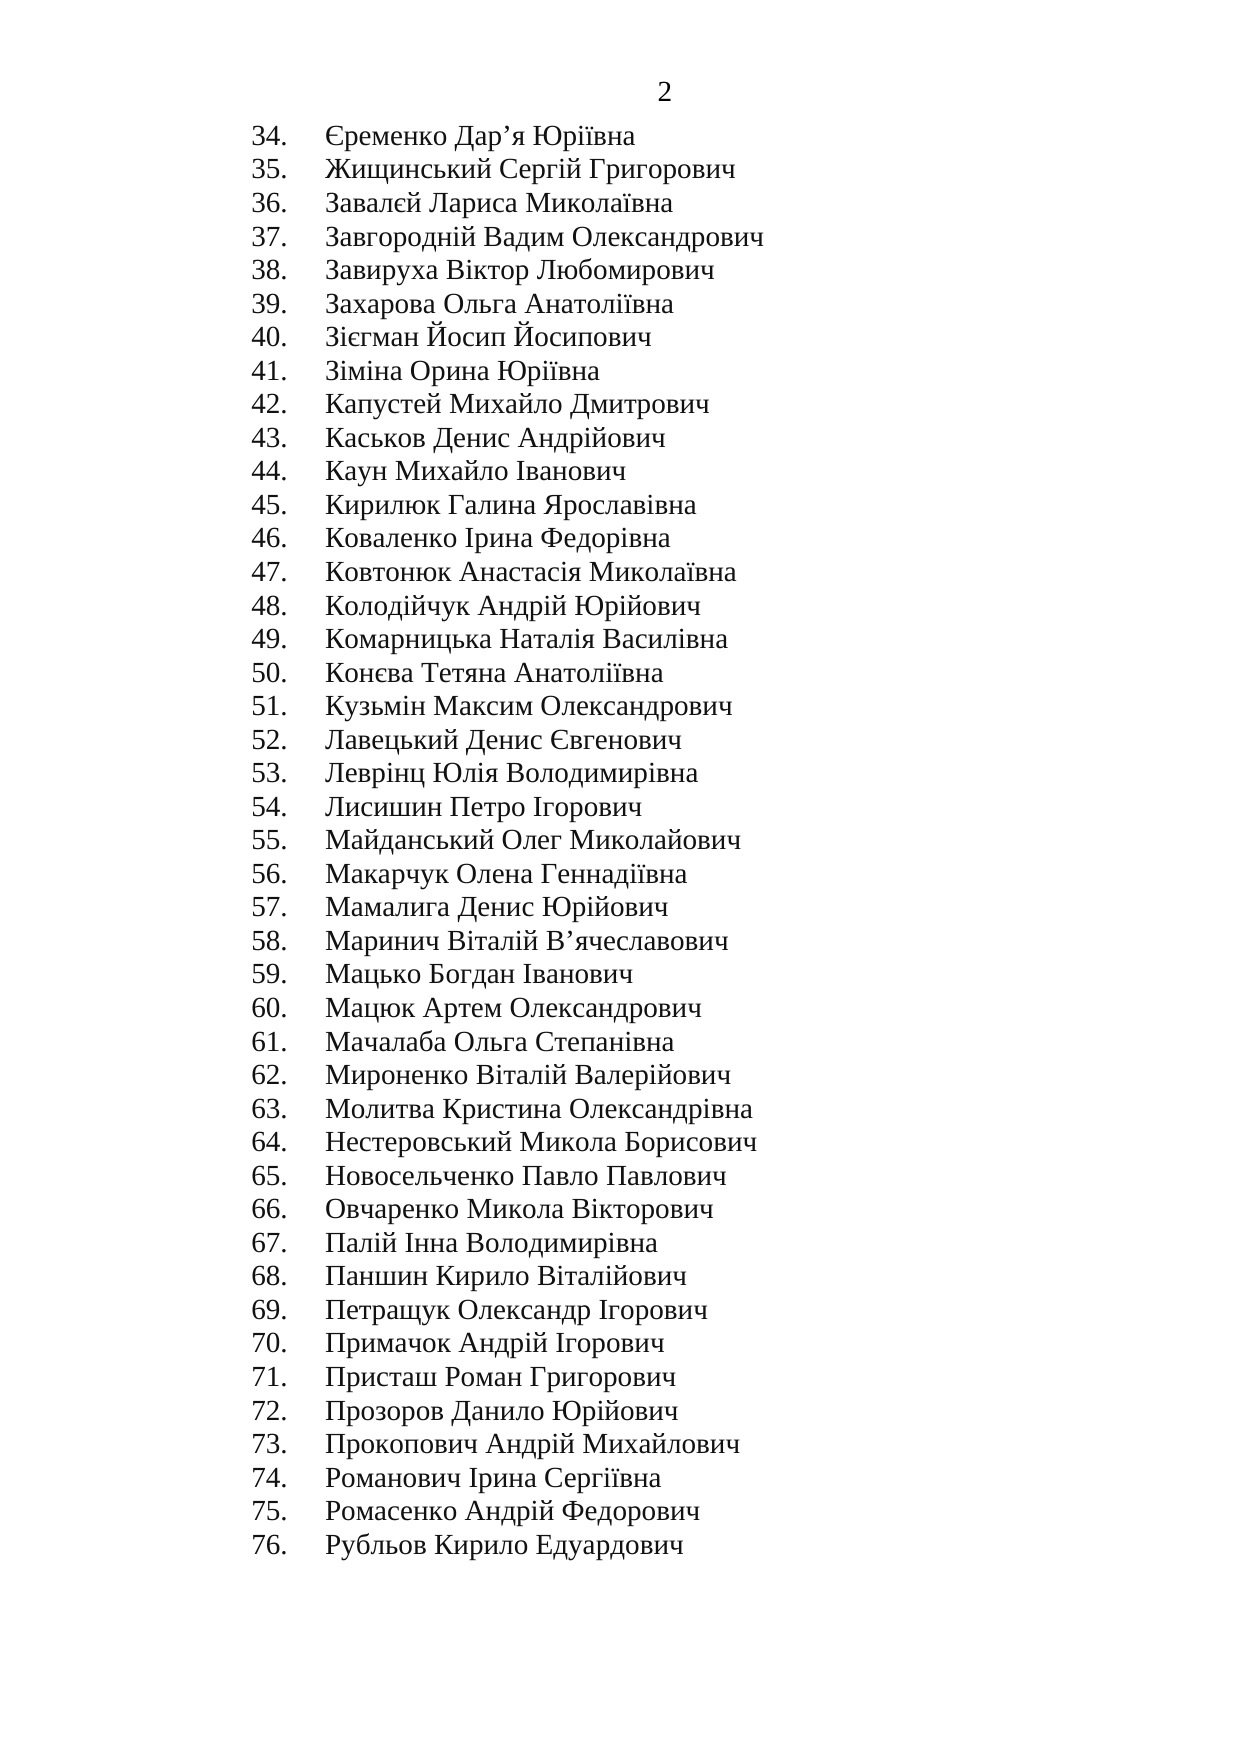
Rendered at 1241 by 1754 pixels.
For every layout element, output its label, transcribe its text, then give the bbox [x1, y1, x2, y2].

list Мацько Богдан Іванович [177, 957, 1152, 990]
list Зієгман Йосип Йосипович [177, 319, 1152, 353]
list Єременко Дар’я Юріївна [177, 118, 1152, 152]
list Комарницька Наталія Василівна [177, 621, 1152, 655]
list Присташ Роман Григорович [177, 1359, 1152, 1393]
list Каськов Денис Андрійович [177, 420, 1152, 453]
list Макарчук Олена Геннадіївна [177, 856, 1152, 889]
list Леврінц Юлія Володимирівна [177, 755, 1152, 789]
list Завалєй Лариса Миколаївна [177, 185, 1152, 219]
list Кирилюк Галина Ярославівна [177, 487, 1152, 521]
list Ковтонюк Анастасія Миколаївна [177, 554, 1152, 588]
list Каун Михайло Іванович [177, 453, 1152, 487]
list Палій Інна Володимирівна [177, 1225, 1152, 1258]
list Зіміна Орина Юріївна [177, 353, 1152, 386]
list Мироненко Віталій Валерійович [177, 1057, 1152, 1091]
list Петращук Олександр Ігорович [177, 1292, 1152, 1326]
list Завируха Віктор Любомирович [177, 252, 1152, 286]
list Овчаренко Микола Вікторович [177, 1191, 1152, 1225]
list Нестеровський Микола Борисович [177, 1124, 1152, 1158]
list Коваленко Ірина Федорівна [177, 521, 1152, 554]
list Колодійчук Андрій Юрійович [177, 588, 1152, 621]
list Жищинський Сергій Григорович [177, 152, 1152, 185]
list Конєва Тетяна Анатоліївна [177, 655, 1152, 688]
list Мамалига Денис Юрійович [177, 889, 1152, 923]
list Лавецький Денис Євгенович [177, 722, 1152, 755]
list Рубльов Кирило Едуардович [177, 1527, 1152, 1560]
list Захарова Ольга Анатоліївна [177, 286, 1152, 319]
list Ромасенко Андрій Федорович [177, 1493, 1152, 1527]
list Новосельченко Павло Павлович [177, 1158, 1152, 1191]
list Романович Ірина Сергіївна [177, 1460, 1152, 1493]
list Мацюк Артем Олександрович [177, 990, 1152, 1024]
list Прозоров Данило Юрійович [177, 1393, 1152, 1426]
list Примачок Андрій Ігорович [177, 1326, 1152, 1359]
list Маринич Віталій В’ячеславович [177, 923, 1152, 957]
list Паншин Кирило Віталійович [177, 1258, 1152, 1292]
list Прокопович Андрій Михайлович [177, 1426, 1152, 1460]
list Лисишин Петро Ігорович [177, 789, 1152, 822]
list Капустей Михайло Дмитрович [177, 386, 1152, 420]
list Мачалаба Ольга Степанівна [177, 1024, 1152, 1057]
list Завгородній Вадим Олександрович [177, 219, 1152, 252]
list Кузьмін Максим Олександрович [177, 688, 1152, 722]
list Майданський Олег Миколайович [177, 822, 1152, 856]
list Молитва Кристина Олександрівна [177, 1091, 1152, 1124]
